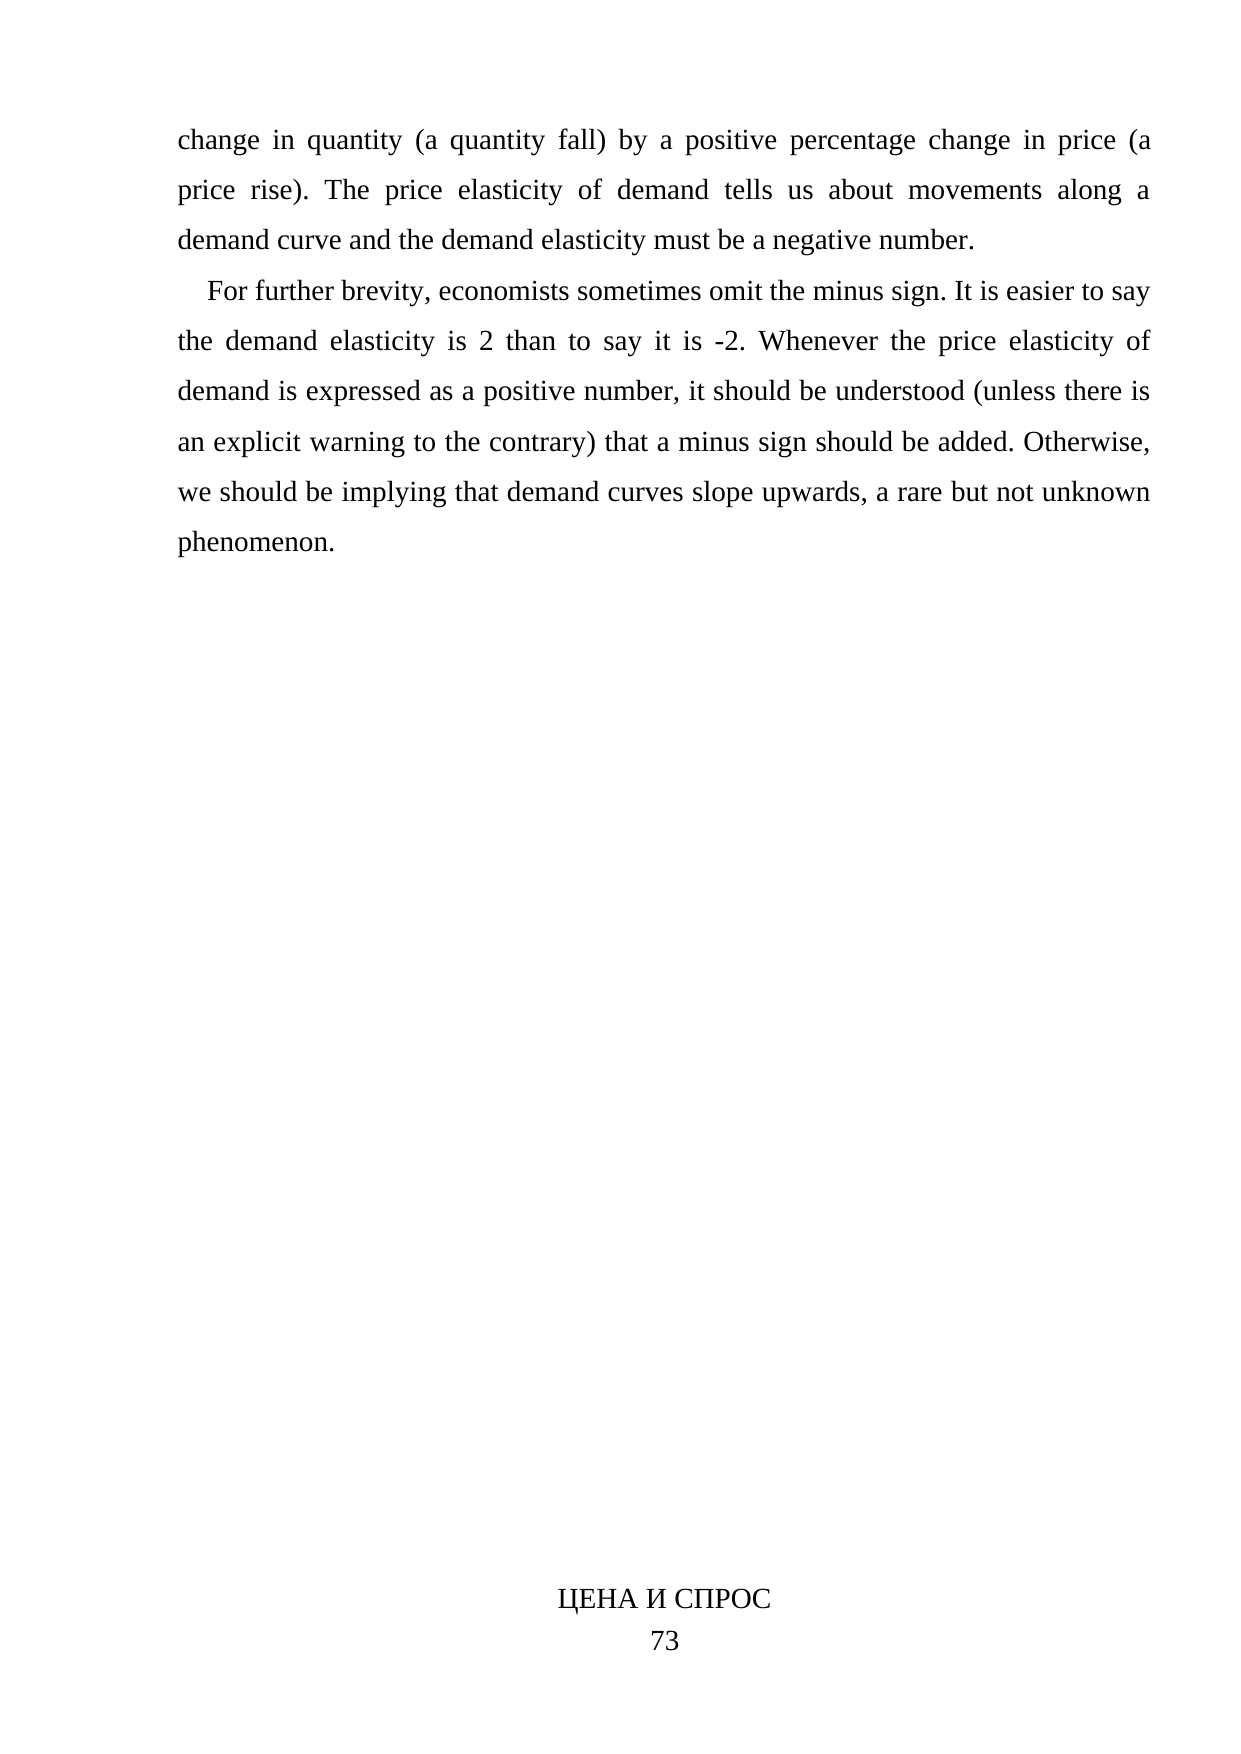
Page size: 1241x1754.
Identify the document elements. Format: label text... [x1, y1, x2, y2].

text ЦЕНА И СПРОС [177, 1581, 1152, 1614]
text For further brevity, economists sometimes omit the minus sign. It is easier to say the demand elasticity is 2 than to say it is -2. Whenever the price elasticity of demand is expressed as a positive number, it should be understood (unless there is an explicit warning to the contrary) that a minus sign should be added. Otherwise, we should be implying that demand curves slope upwards, a rare but not unknown phenomenon. [177, 273, 1152, 558]
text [177, 122, 1152, 256]
